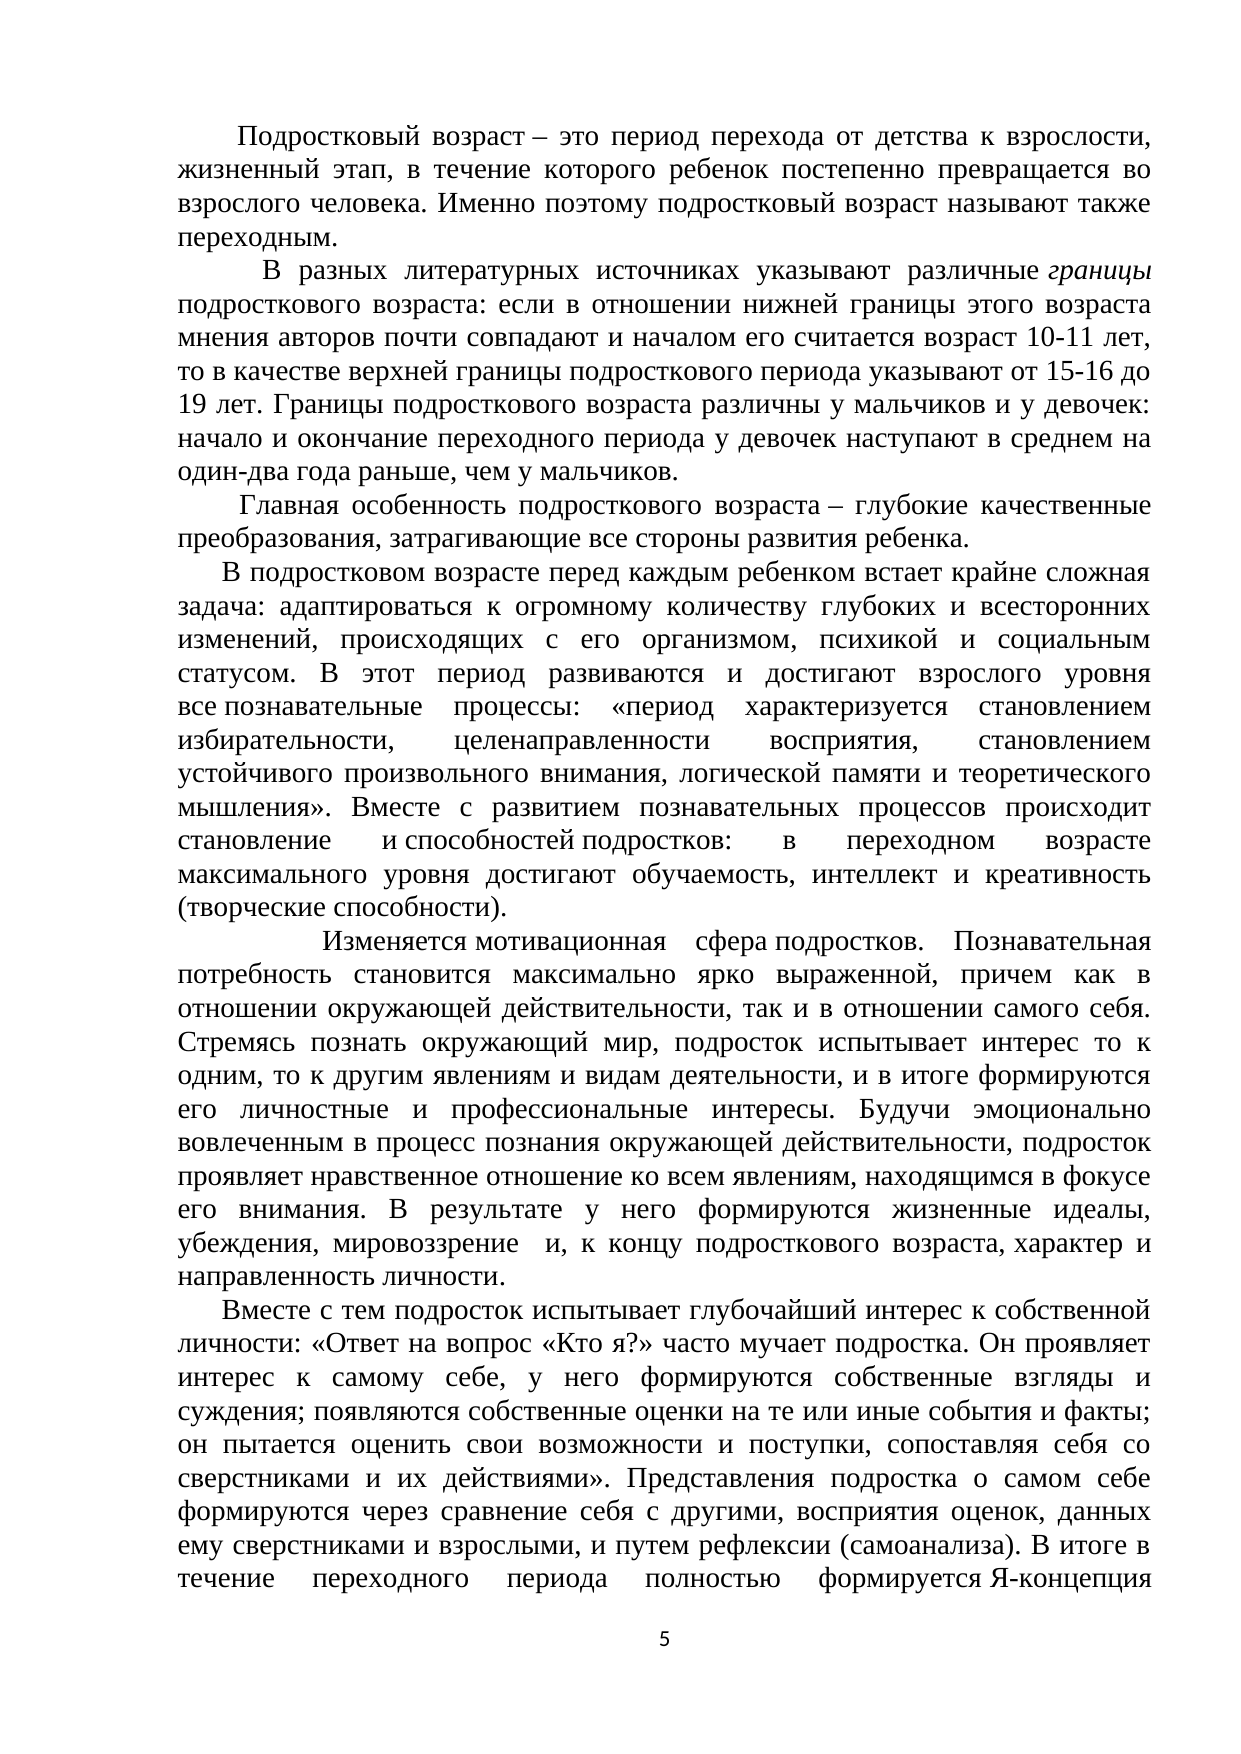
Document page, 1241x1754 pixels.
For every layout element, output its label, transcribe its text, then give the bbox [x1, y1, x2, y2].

text Изменяется мотивационная сфера подростков. Познавательная потребность становится максимально ярко выраженной, причем как в отношении окружающей действительности, так и в отношении самого себя. Стремясь познать окружающий мир, подросток испытывает интерес то к одним, то к другим явлениям и видам деятельности, и в итоге формируются его личностные и профессиональные интересы. Будучи эмоционально вовлеченным в процесс познания окружающей действительности, подросток проявляет нравственное отношение ко всем явлениям, находящимся в фокусе его внимания. В результате у него формируются жизненные идеалы, убеждения, мировоззрение и, к концу подросткового возраста, характер и направленность личности. [177, 923, 1152, 1292]
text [177, 1292, 1152, 1594]
text В подростковом возрасте перед каждым ребенком встает крайне сложная задача: адаптироваться к огромному количеству глубоких и всесторонних изменений, происходящих с его организмом, психикой и социальным статусом. В этот период развиваются и достигают взрослого уровня все познавательные процессы: «период характеризуется становлением избирательности, целенаправленности восприятия, становлением устойчивого произвольного внимания, логической памяти и теоретического мышления». Вместе с развитием познавательных процессов происходит становление и способностей подростков: в переходном возрасте максимального уровня достигают обучаемость, интеллект и креативность (творческие способности). [177, 554, 1152, 923]
text Подростковый возраст – это период перехода от детства к взрослости, жизненный этап, в течение которого ребенок постепенно превращается во взрослого человека. Именно поэтому подростковый возраст называют также переходным. [177, 118, 1152, 252]
text Главная особенность подросткового возраста – глубокие качественные преобразования, затрагивающие все стороны развития ребенка. [177, 487, 1152, 554]
text В разных литературных источниках указывают различные границы подросткового возраста: если в отношении нижней границы этого возраста мнения авторов почти совпадают и началом его считается возраст 10-11 лет, то в качестве верхней границы подросткового периода указывают от 15-16 до 19 лет. Границы подросткового возраста различны у мальчиков и у девочек: начало и окончание переходного периода у девочек наступают в среднем на один-два года раньше, чем у мальчиков. [177, 252, 1152, 487]
